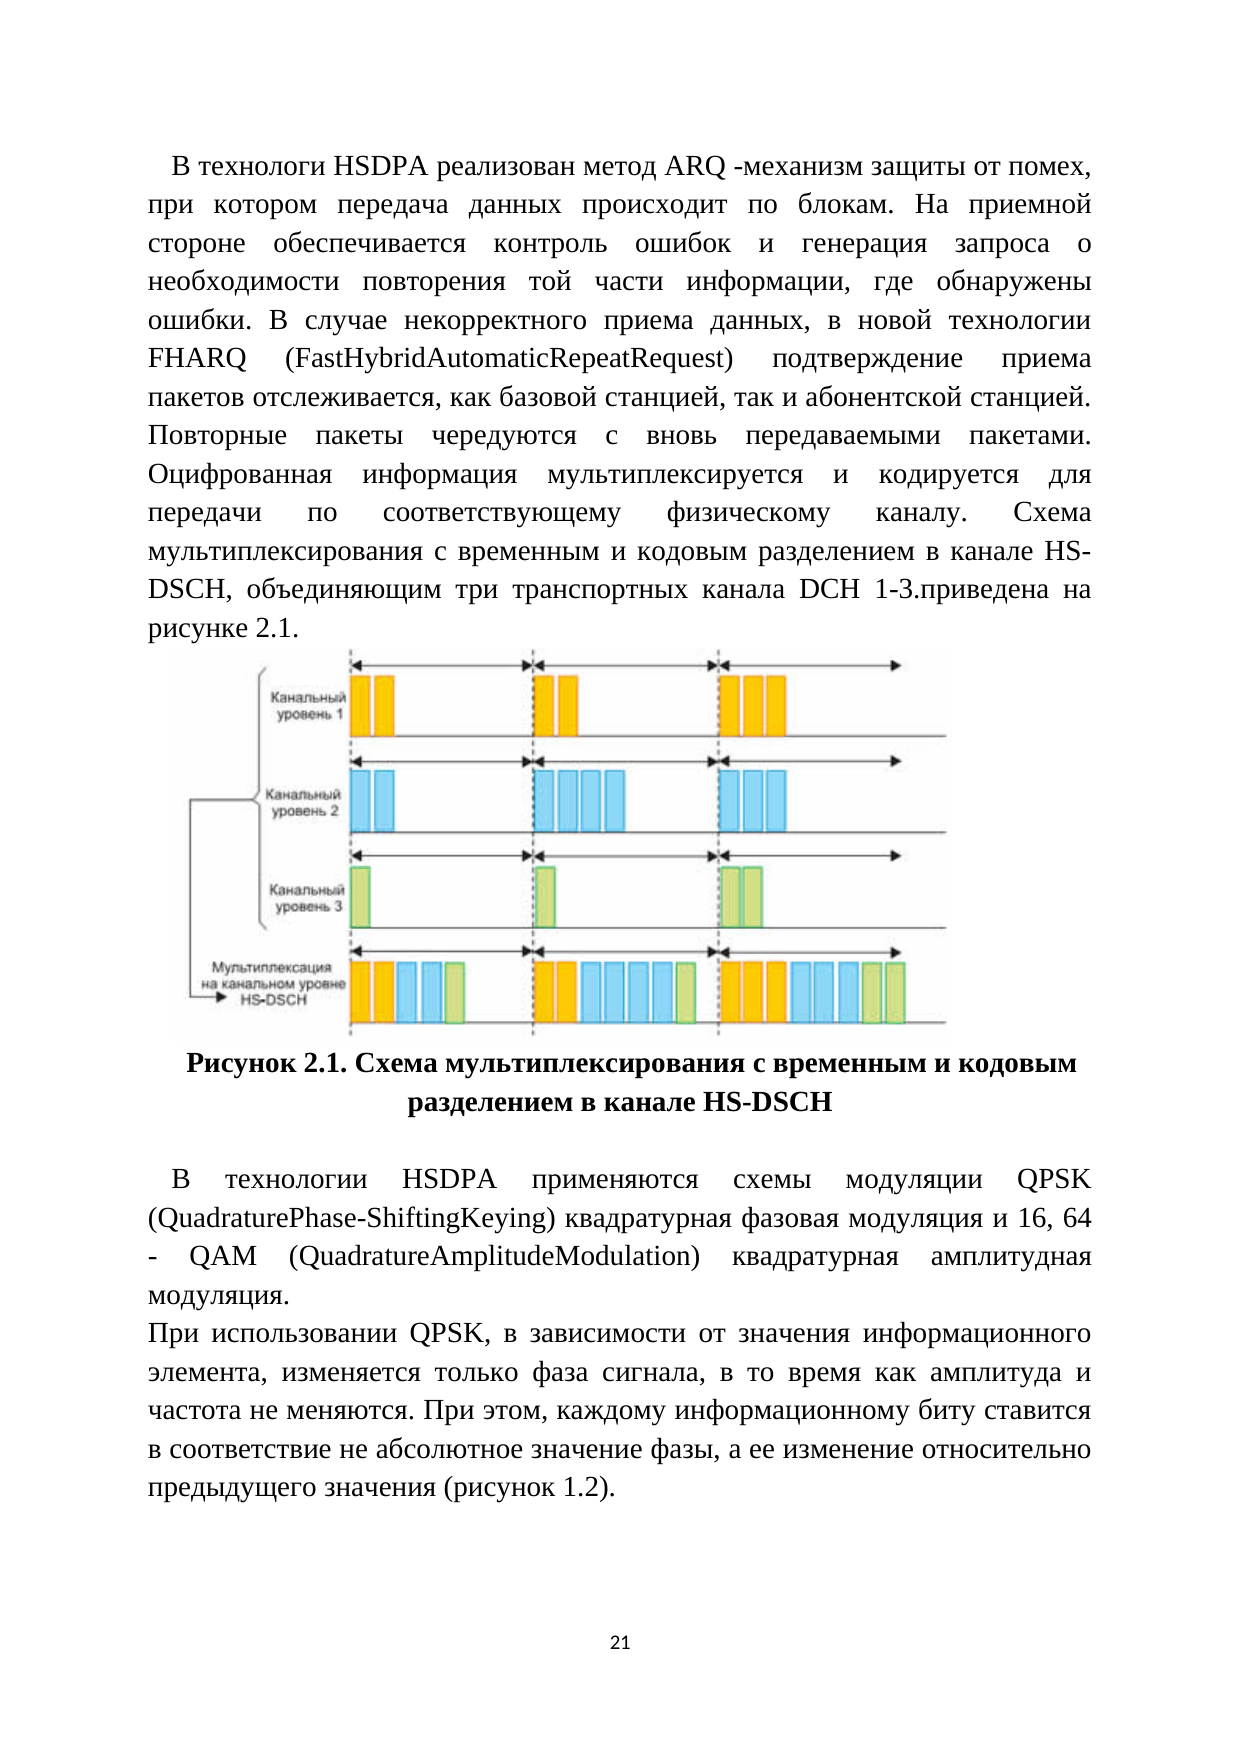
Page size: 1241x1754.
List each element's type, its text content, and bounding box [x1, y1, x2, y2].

picture [171, 648, 953, 1042]
text В технологи HSDPA реализован метод ARQ -механизм защиты от помех, при котором передача данных происходит по блокам. На приемной стороне обеспечивается контроль ошибок и генерация запроса о необходимости повторения той части информации, где обнаружены ошибки. В случае некорректного приема данных, в новой технологии FHARQ (FastHybridAutomaticRepeatRequest) подтверждение приема пакетов отслеживается, как базовой станцией, так и абонентской станцией. Повторные пакеты чередуются с вновь передаваемыми пакетами. Оцифрованная информация мультиплексируется и кодируется для передачи по соответствующему физическому каналу. Схема мультиплексирования с временным и кодовым разделением в канале HS-DSCH, объединяющим три транспортных канала DCH 1-3.приведена на рисунке 2.1. [148, 148, 1092, 644]
text В технологии HSDPA применяются схемы модуляции QPSK (QuadraturePhase-ShiftingKeying) квадратурная фазовая модуляция и 16, 64 - QAM (QuadratureAmplitudeModulation) квадратурная амплитудная модуляция. При использовании QPSK, в зависимости от значения информационного элемента, изменяется только фаза сигнала, в то время как амплитуда и частота не меняются. При этом, каждому информационному биту ставится в соответствие не абсолютное значение фазы, а ее изменение относительно предыдущего значения (рисунок 1.2). [148, 1161, 1092, 1503]
text Рисунок 2.1. Схема мультиплексирования с временным и кодовым разделением в канале HS-DSCH [148, 1046, 1092, 1118]
